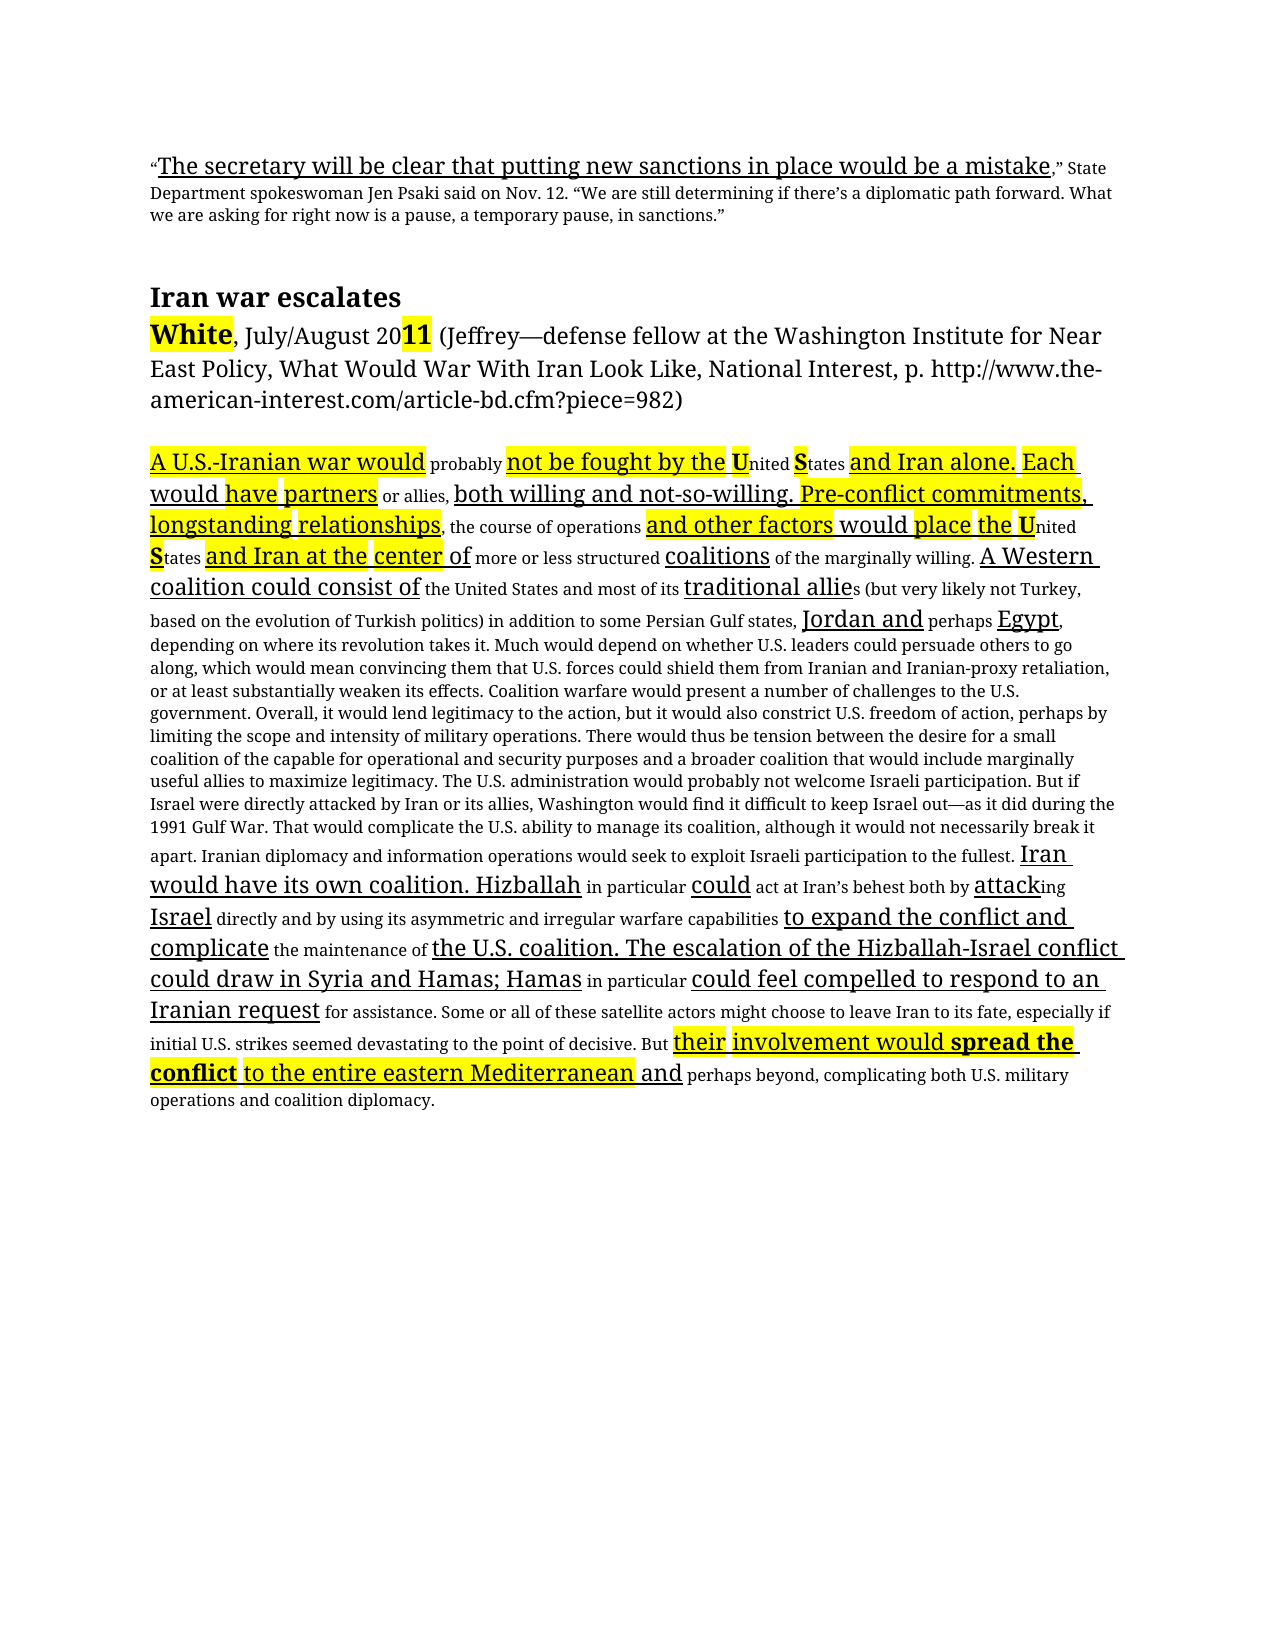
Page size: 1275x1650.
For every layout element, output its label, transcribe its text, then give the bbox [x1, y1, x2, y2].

text A U.S.-Iranian war would probably not be fought by the United States and Iran alone. Each would have partners or allies, both willing and not-so-willing. Pre-conflict commitments, longstanding relationships, the course of operations and other factors would place the United States and Iran at the center of more or less structured coalitions of the marginally willing. A Western coalition could consist of the United States and most of its traditional allies (but very likely not Turkey, based on the evolution of Turkish politics) in addition to some Persian Gulf states, Jordan and perhaps Egypt, depending on where its revolution takes it. Much would depend on whether U.S. leaders could persuade others to go along, which would mean convincing them that U.S. forces could shield them from Iranian and Iranian-proxy retaliation, or at least substantially weaken its effects. Coalition warfare would present a number of challenges to the U.S. government. Overall, it would lend legitimacy to the action, but it would also constrict U.S. freedom of action, perhaps by limiting the scope and intensity of military operations. There would thus be tension between the desire for a small coalition of the capable for operational and security purposes and a broader coalition that would include marginally useful allies to maximize legitimacy. The U.S. administration would probably not welcome Israeli participation. But if Israel were directly attacked by Iran or its allies, Washington would find it difficult to keep Israel out—as it did during the 1991 Gulf War. That would complicate the U.S. ability to manage its coalition, although it would not necessarily break it apart. Iranian diplomacy and information operations would seek to exploit Israeli participation to the fullest. Iran would have its own coalition. Hizballah in particular could act at Iran’s behest both by attacking Israel directly and by using its asymmetric and irregular warfare capabilities to expand the conflict and complicate the maintenance of the U.S. coalition. The escalation of the Hizballah-Israel conflict could draw in Syria and Hamas; Hamas in particular could feel compelled to respond to an Iranian request for assistance. Some or all of these satellite actors might choose to leave Iran to its fate, especially if initial U.S. strikes seemed devastating to the point of decisive. But their involvement would spread the conflict to the entire eastern Mediterranean and perhaps beyond, complicating both U.S. military operations and coalition diplomacy. [150, 446, 1125, 1111]
text Iran war escalates [150, 279, 1125, 316]
text “The secretary will be clear that putting new sanctions in place would be a mistake,” State Department spokeswoman Jen Psaki said on Nov. 12. “We are still determining if there’s a diplomatic path forward. What we are asking for right now is a pause, a temporary pause, in sanctions.” [150, 150, 1125, 227]
text White, July/August 2011 (Jeffrey—defense fellow at the Washington Institute for Near East Policy, What Would War With Iran Look Like, National Interest, p. http://www.the-american-interest.com/article-bd.cfm?piece=982) [150, 316, 1125, 415]
